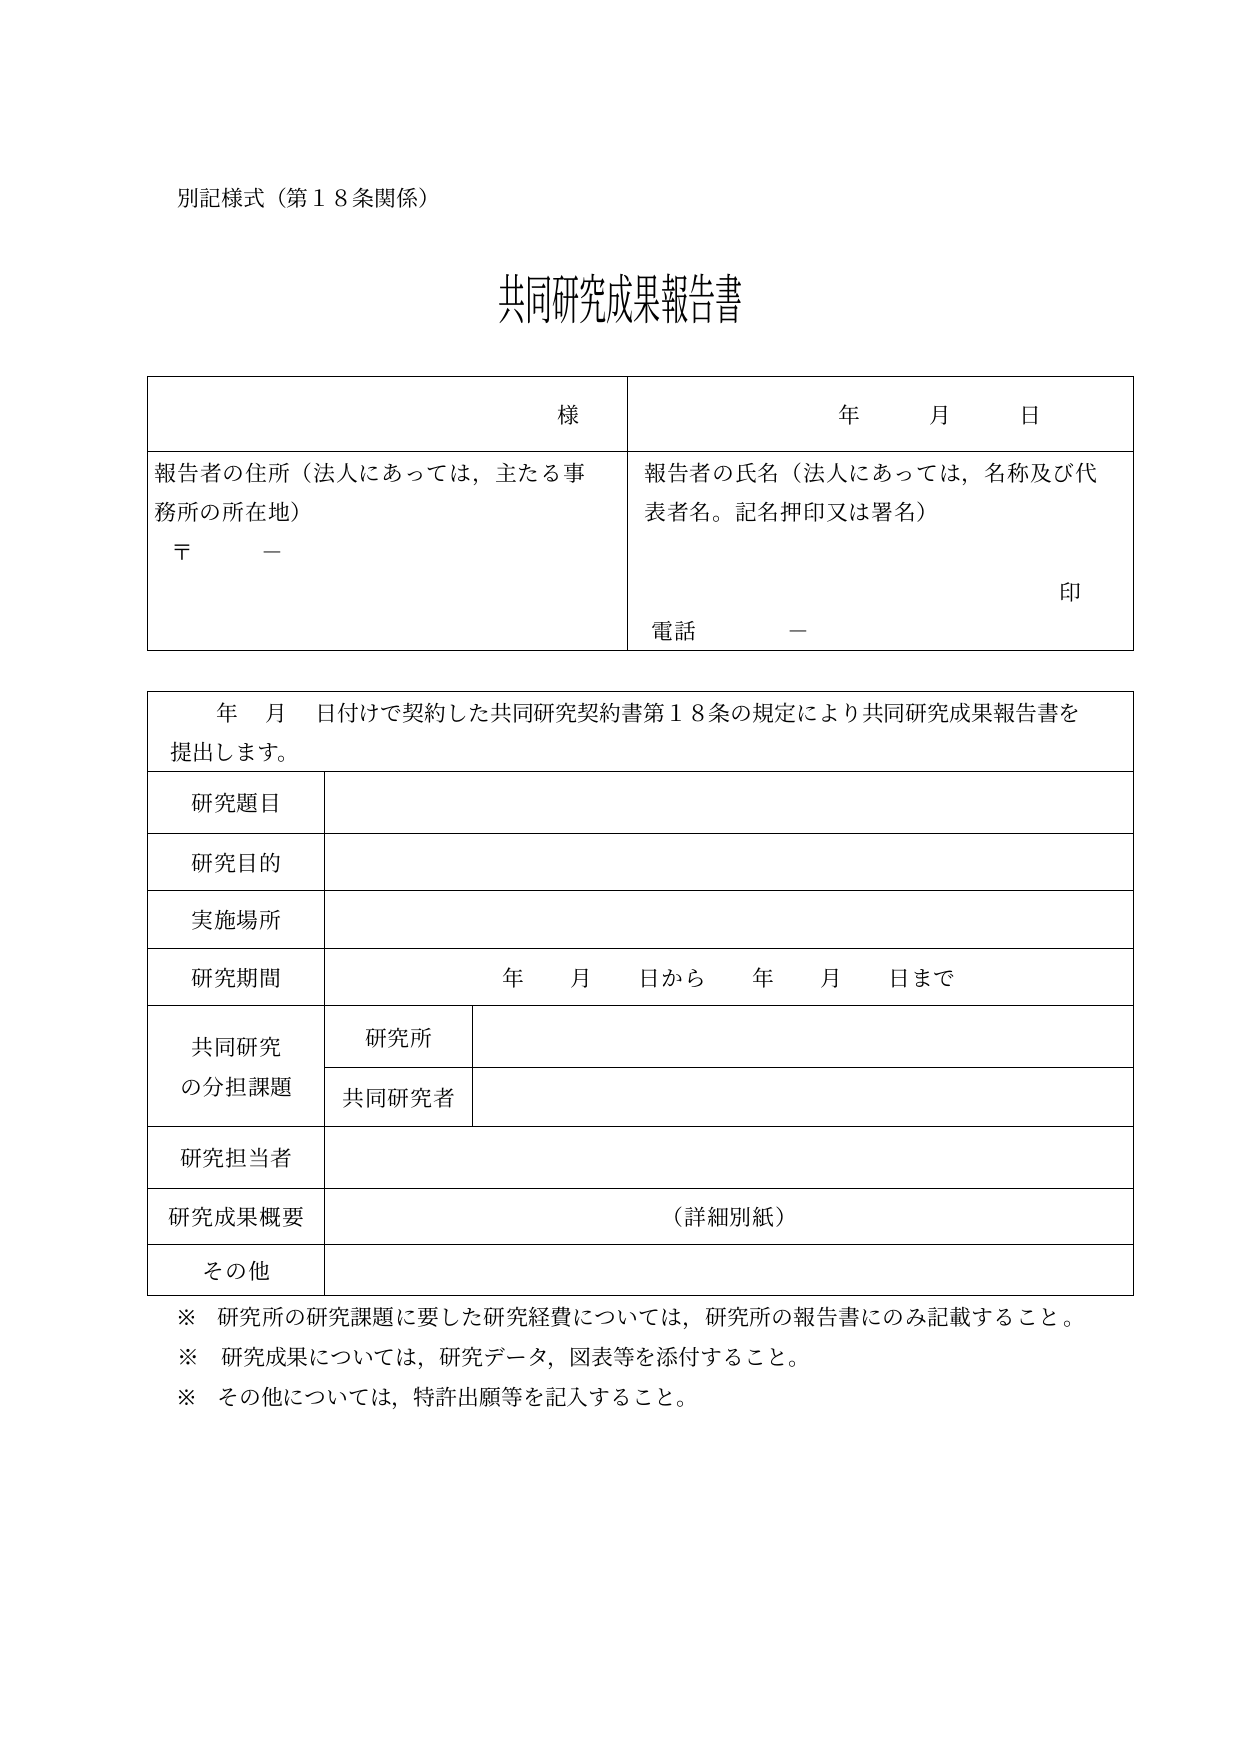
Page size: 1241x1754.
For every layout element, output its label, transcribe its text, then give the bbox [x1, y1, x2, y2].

table_header 様 [148, 377, 627, 451]
text ※ 研究所の研究課題に要した研究経費については，研究所の報告書にのみ記載すること。※ 研究成果については，研究データ，図表等を添付すること。 [177, 1296, 1063, 1376]
table_cell [325, 891, 1133, 947]
table_cell 研究目的 [148, 834, 324, 890]
table_cell 研究所 [325, 1006, 472, 1067]
table_cell 年 月 日から 年 月 日まで [325, 949, 1133, 1005]
table_cell 研究期間 [148, 949, 324, 1005]
table_cell [325, 1245, 1133, 1295]
table_header 年 月 日付けで契約した共同研究契約書第１８条の規定により共同研究成果報告書を 提出します。 [148, 692, 1133, 771]
table_cell 報告者の氏名（法人にあっては，名称及び代 表者名。記名押印又は署名） 印 電話 － [628, 452, 1133, 650]
table_cell [325, 834, 1133, 890]
text ※ その他については，特許出願等を記入すること。 [177, 1376, 1063, 1415]
table_cell 実施場所 [148, 891, 324, 947]
table_cell [473, 1068, 1133, 1126]
table_cell [473, 1006, 1133, 1067]
table_cell 研究担当者 [148, 1127, 324, 1187]
text 別記様式（第１８条関係） [177, 177, 1063, 217]
table_cell 共同研究者 [325, 1068, 472, 1126]
table_cell 報告者の住所（法人にあっては，主たる事 務所の所在地） 〒 － [148, 452, 627, 650]
table_cell その他 [148, 1245, 324, 1295]
table_cell 共同研究 の分担課題 [148, 1006, 324, 1126]
table_cell 研究成果概要 [148, 1189, 324, 1243]
table_cell （詳細別紙） [325, 1189, 1133, 1243]
table_cell [325, 772, 1133, 832]
table_cell [325, 1127, 1133, 1187]
table_header 年 月 日 [628, 377, 1133, 451]
table_cell 研究題目 [148, 772, 324, 832]
text 共同研究成果報告書 [177, 257, 1063, 336]
